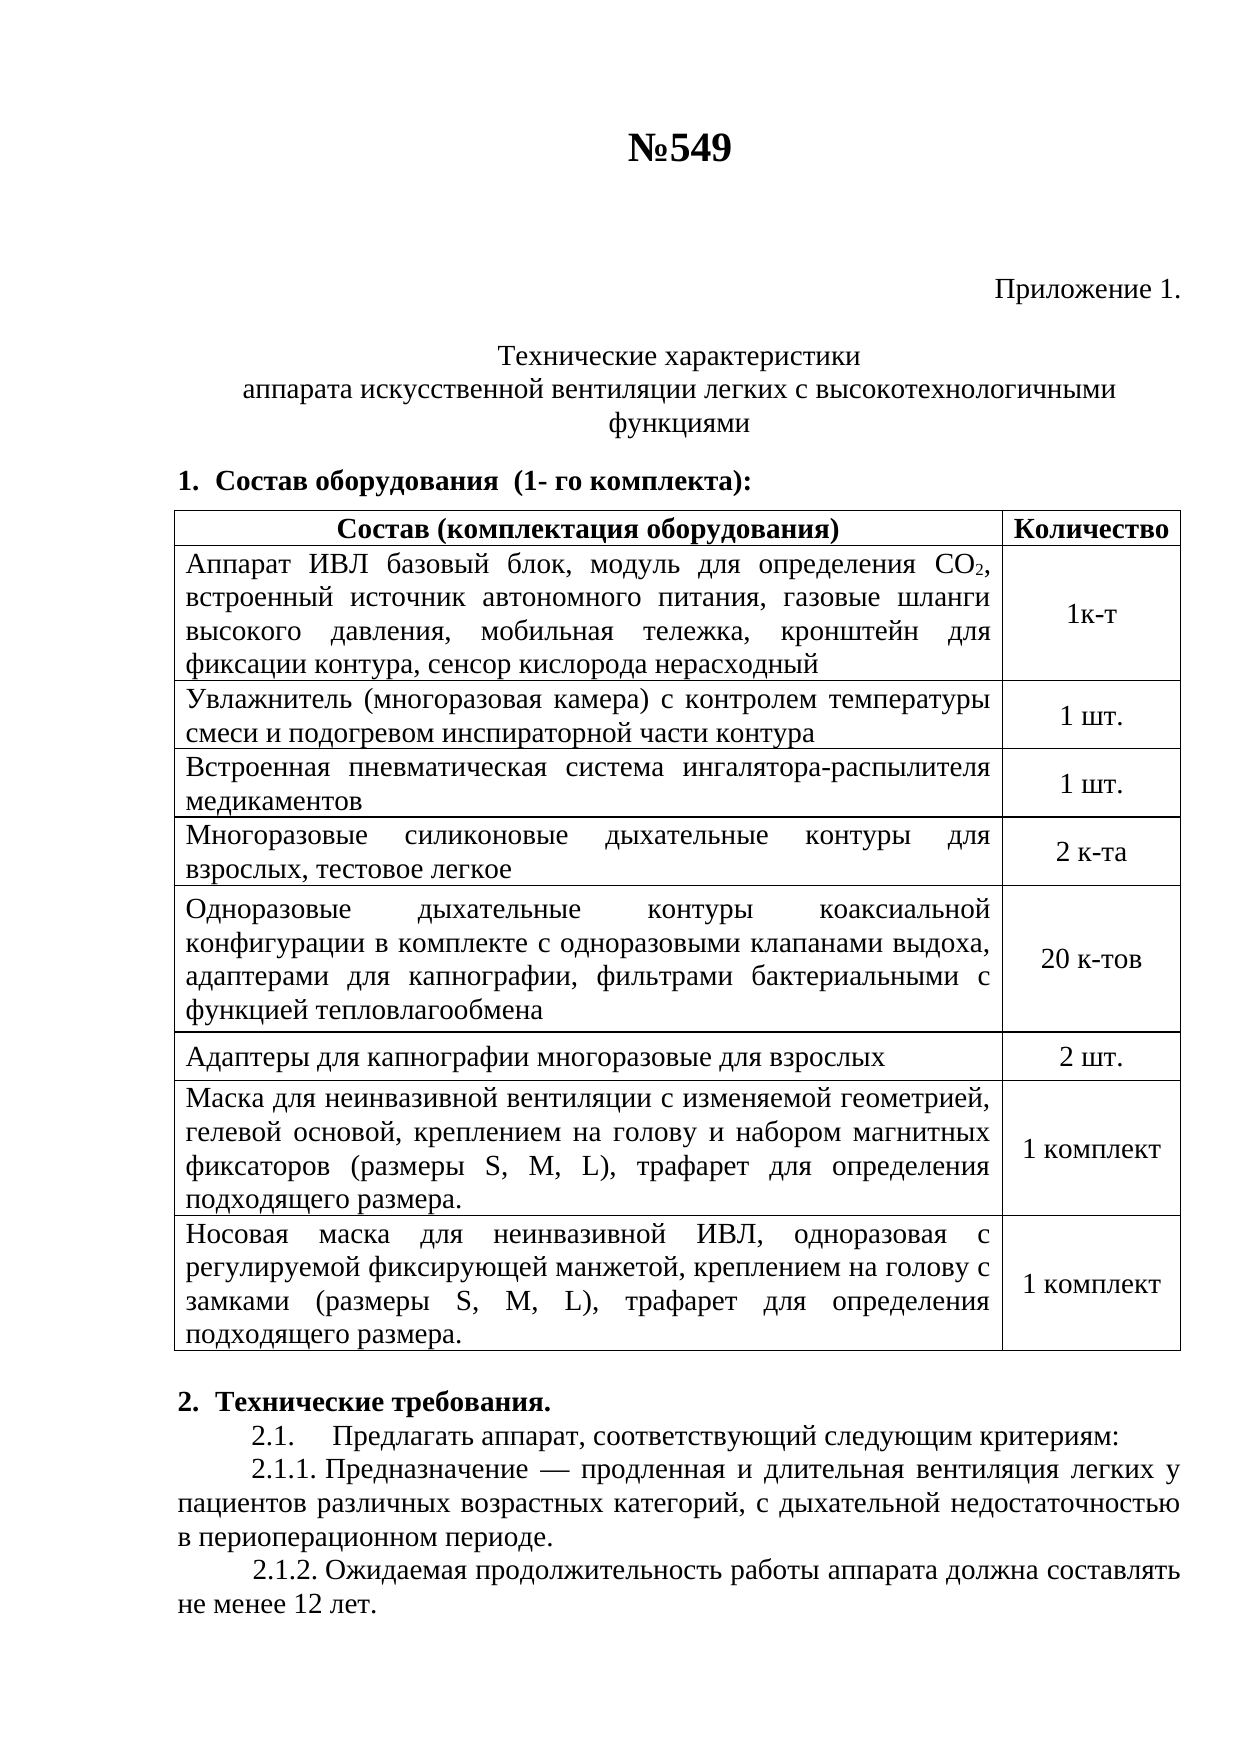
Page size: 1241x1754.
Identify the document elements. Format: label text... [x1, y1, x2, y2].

table_cell 1 шт. [1003, 749, 1180, 816]
table_cell Встроенная пневматическая система ингалятора-распылителя медикаментов [175, 749, 1002, 816]
text Приложение 1. [177, 271, 1181, 304]
table_cell 1 комплект [1003, 1216, 1180, 1350]
table_cell Адаптеры для капнографии многоразовые для взрослых [175, 1033, 1002, 1079]
table_cell Увлажнитель (многоразовая камера) с контролем температуры смеси и подогревом инспираторной части контура [175, 681, 1002, 748]
table_cell Маска для неинвазивной вентиляции с изменяемой геометрией, гелевой основой, креплением на голову и набором магнитных фиксаторов (размеры S, M, L), трафарет для определения подходящего размера. [175, 1081, 1002, 1215]
text Технические характеристики [177, 338, 1181, 371]
table_cell Носовая маска для неинвазивной ИВЛ, одноразовая с регулируемой фиксирующей манжетой, креплением на голову с замками (размеры S, M, L), трафарет для определения подходящего размера. [175, 1216, 1002, 1350]
table_cell 20 к-тов [1003, 886, 1180, 1031]
list Предлагать аппарат, соответствующий следующим критериям: [251, 1418, 1181, 1452]
table_cell 2 к-та [1003, 818, 1180, 884]
table_cell 1к-т [1003, 546, 1180, 680]
table_header Состав (комплектация оборудования) [175, 511, 1002, 545]
text №549 [179, 122, 1181, 170]
list Ожидаемая продолжительность работы аппарата должна составлять не менее 12 лет. [177, 1552, 1181, 1619]
list Технические требования. [177, 1384, 1181, 1418]
table_cell 1 шт. [1003, 681, 1180, 748]
table_cell 2 шт. [1003, 1033, 1180, 1079]
table_cell Многоразовые силиконовые дыхательные контуры для взрослых, тестовое легкое [175, 818, 1002, 884]
table_cell Аппарат ИВЛ базовый блок, модуль для определения CO2, встроенный источник автономного питания, газовые шланги высокого давления, мобильная тележка, кронштейн для фиксации контура, сенсор кислорода нерасходный [175, 546, 1002, 680]
table_cell Одноразовые дыхательные контуры коаксиальной конфигурации в комплекте с одноразовыми клапанами выдоха, адаптерами для капнографии, фильтрами бактериальными с функцией тепловлагообмена [175, 886, 1002, 1031]
text аппарата искусственной вентиляции легких с высокотехнологичными функциями [177, 371, 1181, 438]
table_cell 1 комплект [1003, 1081, 1180, 1215]
list Предназначение ― продленная и длительная вентиляция легких у пациентов различных возрастных категорий, с дыхательной недостаточностью в периоперационном периоде. [177, 1452, 1181, 1552]
table_header Количество [1003, 511, 1180, 545]
list Состав оборудования (1- го комплекта): [177, 463, 1181, 497]
